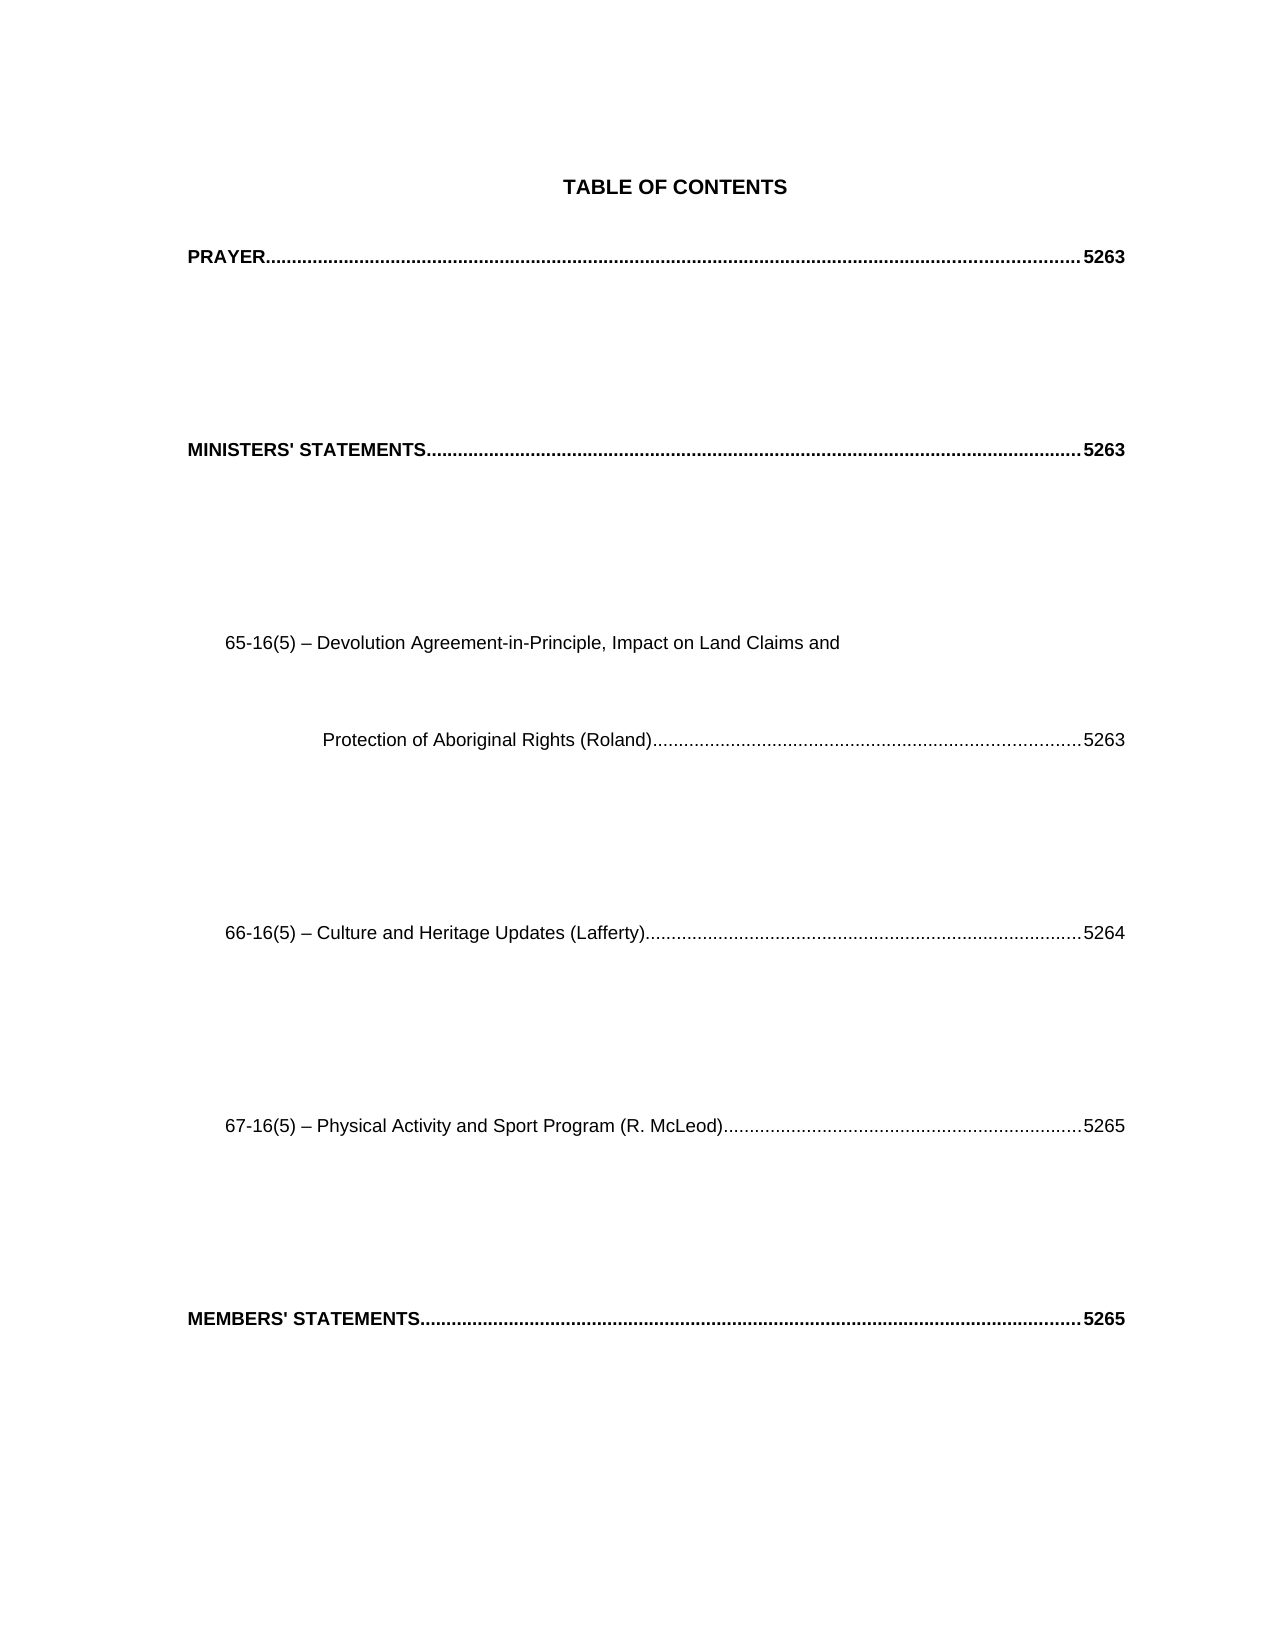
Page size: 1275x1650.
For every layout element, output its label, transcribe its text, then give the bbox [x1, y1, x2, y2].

text 65-16(5) – Devolution Agreement-in-Principle, Impact on Land Claims and [187, 632, 1162, 653]
subtitle TABLE OF CONTENTS [187, 175, 1162, 199]
text Protection of Aboriginal Rights (Roland) 5263 [187, 728, 1162, 750]
text MINISTERS' STATEMENTS 5263 [187, 439, 1162, 460]
text 67-16(5) – Physical Activity and Sport Program (R. McLeod) 5265 [187, 1114, 1162, 1136]
text PRAYER 5263 [187, 246, 1162, 267]
text MEMBERS' STATEMENTS 5265 [187, 1308, 1162, 1329]
text 66-16(5) – Culture and Heritage Updates (Lafferty) 5264 [187, 921, 1162, 943]
